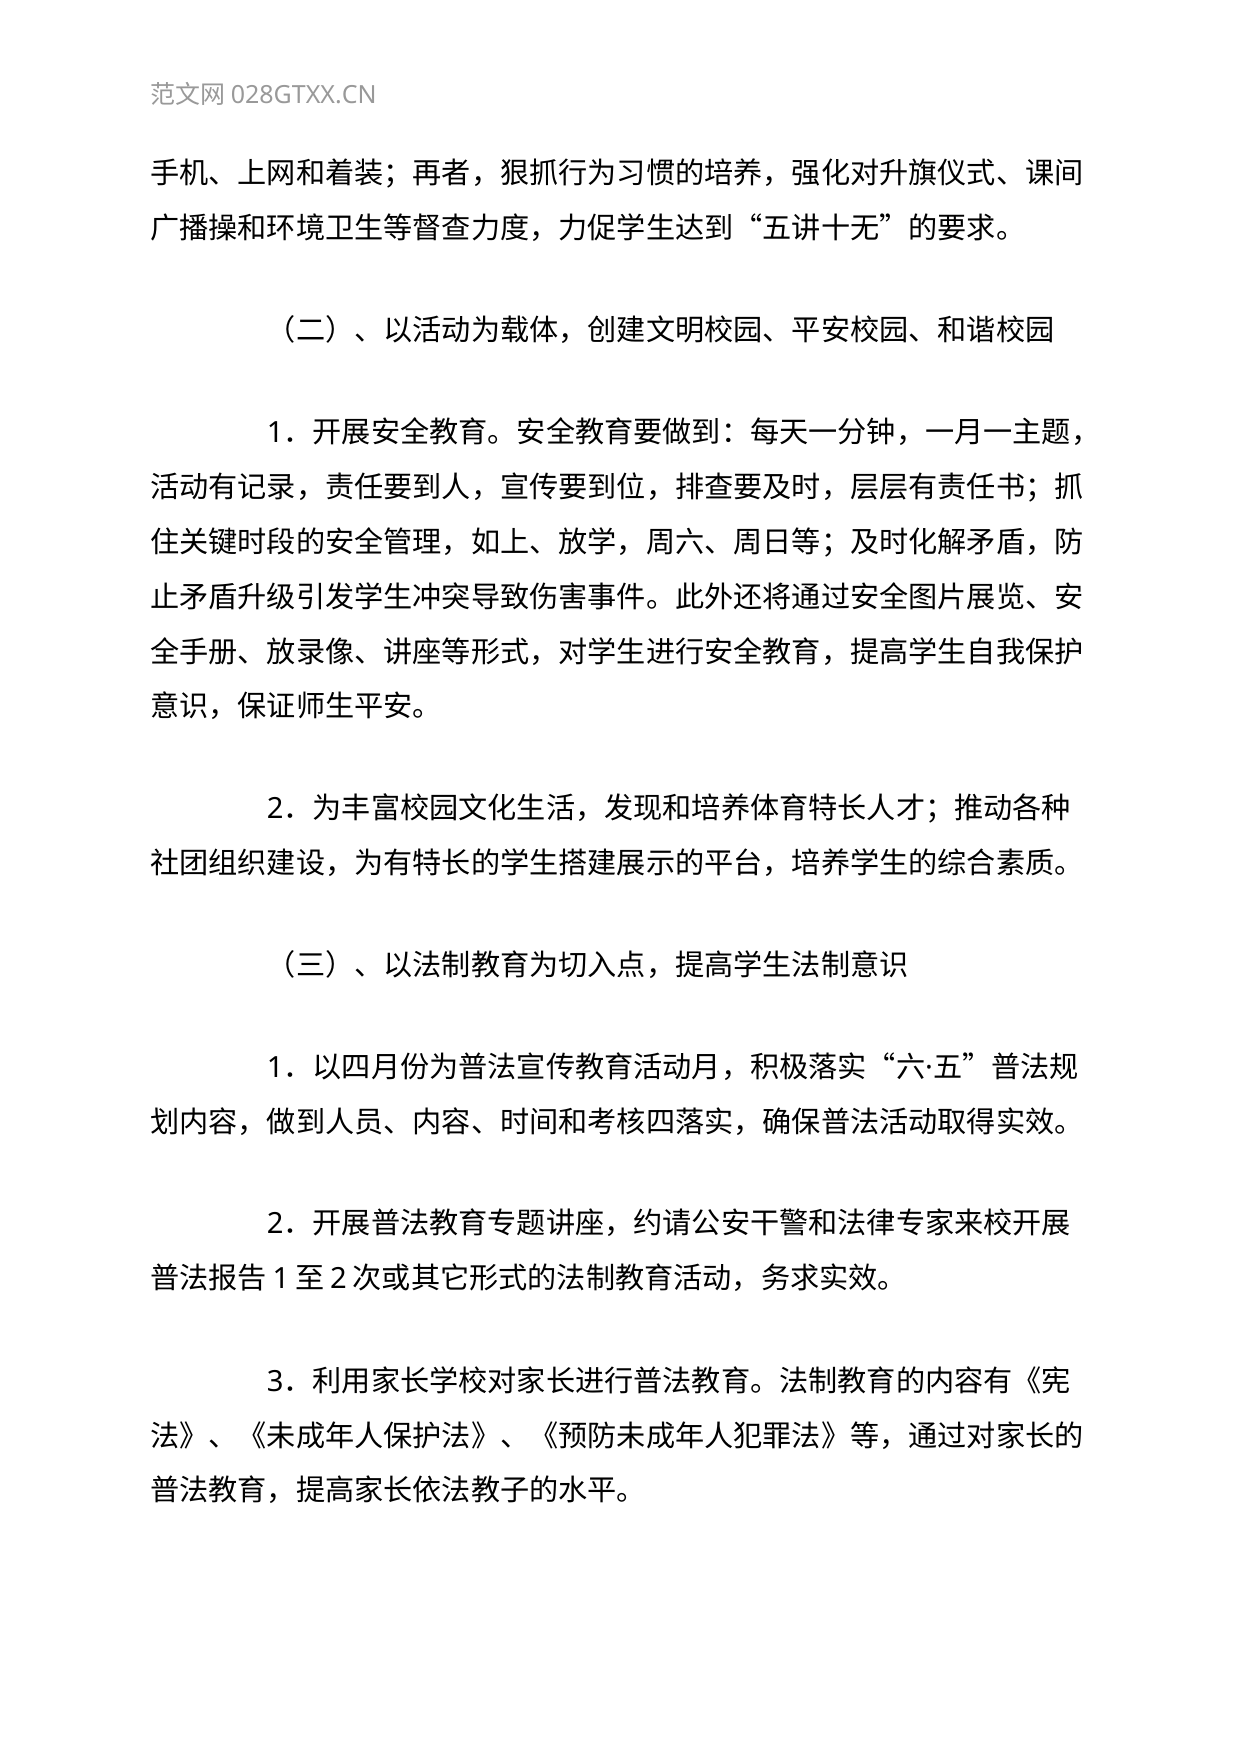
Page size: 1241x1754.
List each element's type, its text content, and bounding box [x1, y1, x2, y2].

text （三）、以法制教育为切入点，提高学生法制意识 [150, 942, 1090, 984]
text （二）、以活动为载体，创建文明校园、平安校园、和谐校园 [150, 307, 1090, 349]
text 2．开展普法教育专题讲座，约请公安干警和法律专家来校开展普法报告1至2次或其它形式的法制教育活动，务求实效。 [150, 1200, 1090, 1297]
text 1．开展安全教育。安全教育要做到：每天一分钟，一月一主题，活动有记录，责任要到人，宣传要到位，排查要及时，层层有责任书；抓住关键时段的安全管理，如上、放学，周六、周日等；及时化解矛盾，防止矛盾升级引发学生冲突导致伤害事件。此外还将通过安全图片展览、安全手册、放录像、讲座等形式，对学生进行安全教育，提高学生自我保护意识，保证师生平安。 [150, 408, 1090, 725]
text 3．利用家长学校对家长进行普法教育。法制教育的内容有《宪法》、《未成年人保护法》、《预防未成年人犯罪法》等，通过对家长的普法教育，提高家长依法教子的水平。 [150, 1357, 1090, 1509]
text 2．为丰富校园文化生活，发现和培养体育特长人才；推动各种社团组织建设，为有特长的学生搭建展示的平台，培养学生的综合素质。 [150, 785, 1090, 882]
text 1．以四月份为普法宣传教育活动月，积极落实“六·五”普法规划内容，做到人员、内容、时间和考核四落实，确保普法活动取得实效。 [150, 1043, 1090, 1141]
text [150, 150, 1090, 247]
